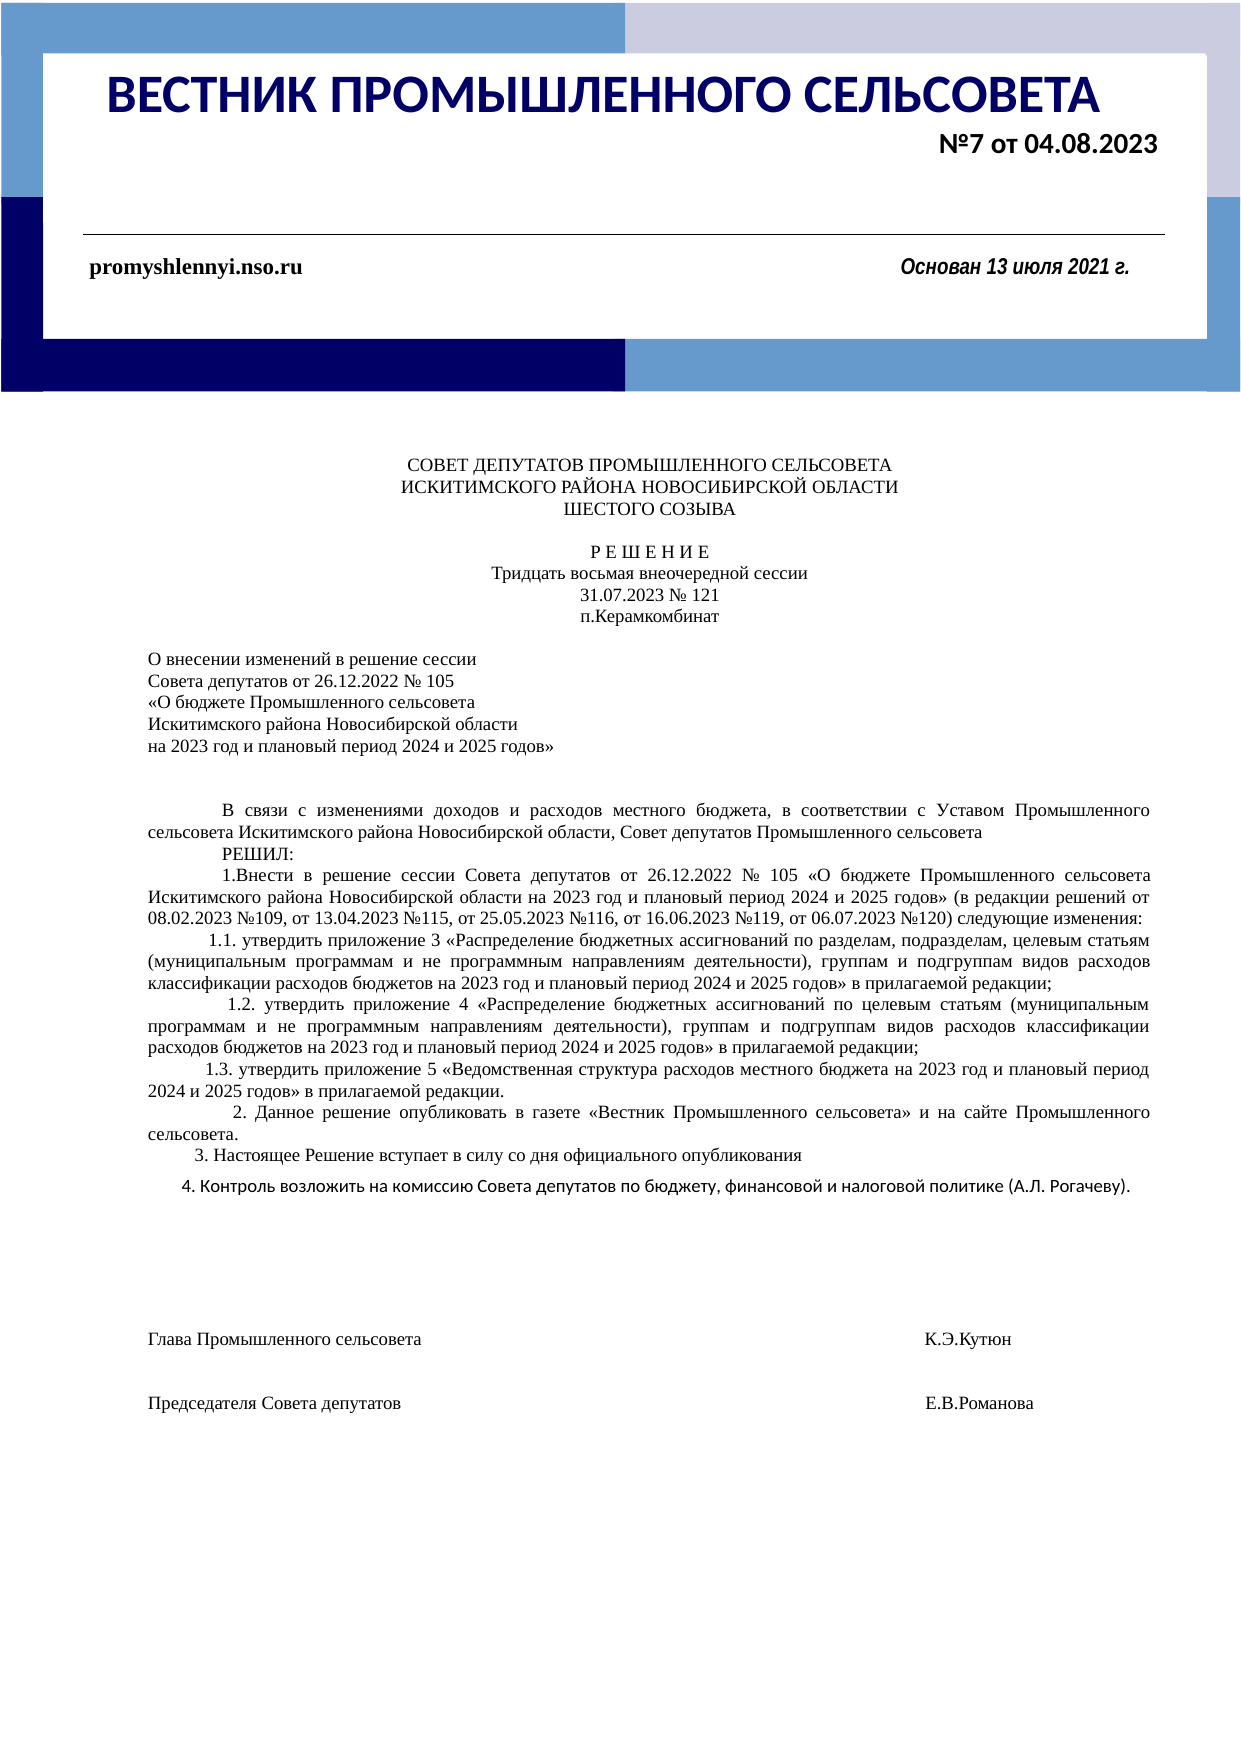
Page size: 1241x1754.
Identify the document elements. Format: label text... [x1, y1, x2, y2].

text ИСКИТИМСКОГО РАЙОНА НОВОСИБИРСКОЙ ОБЛАСТИ [148, 476, 1152, 497]
text Тридцать восьмая внеочередной сессии [148, 562, 1152, 584]
text 1.Внести в решение сессии Совета депутатов от 26.12.2022 № 105 «О бюджете Промышленного сельсовета Искитимского района Новосибирской области на 2023 год и плановый период 2024 и 2025 годов» (в редакции решений от 08.02.2023 №109, от 13.04.2023 №115, от 25.05.2023 №116, от 16.06.2023 №119, от 06.07.2023 №120) следующие изменения: [148, 864, 1152, 929]
text 31.07.2023 № 121 [148, 584, 1152, 605]
text 1.2. утвердить приложение 4 «Распределение бюджетных ассигнований по целевым статьям (муниципальным программам и не программным направлениям деятельности), группам и подгруппам видов расходов классификации расходов бюджетов на 2023 год и плановый период 2024 и 2025 годов» в прилагаемой редакции; [148, 993, 1152, 1058]
text Совета депутатов от 26.12.2022 № 105 [148, 670, 1152, 691]
text Искитимского района Новосибирской области [148, 713, 1152, 734]
text ШЕСТОГО СОЗЫВА [148, 497, 1152, 519]
text 4. Контроль возложить на комиссию Совета депутатов по бюджету, финансовой и налоговой политике (А.Л. Рогачеву). [148, 1166, 1152, 1199]
title РЕШИЛ: [148, 842, 1152, 864]
text 1.3. утвердить приложение 5 «Ведомственная структура расходов местного бюджета на 2023 год и плановый период 2024 и 2025 годов» в прилагаемой редакции. [148, 1058, 1152, 1101]
text п.Керамкомбинат [148, 605, 1152, 627]
text 3. Настоящее Решение вступает в силу со дня официального опубликования [148, 1144, 1152, 1166]
text 1.1. утвердить приложение 3 «Распределение бюджетных ассигнований по разделам, подразделам, целевым статьям (муниципальным программам и не программным направлениям деятельности), группам и подгруппам видов расходов классификации расходов бюджетов на 2023 год и плановый период 2024 и 2025 годов» в прилагаемой редакции; [148, 929, 1152, 993]
text Председателя Совета депутатов Е.В.Романова [148, 1392, 1152, 1414]
text «О бюджете Промышленного сельсовета [148, 691, 1152, 713]
text на 2023 год и плановый период 2024 и 2025 годов» [148, 734, 1152, 756]
text О внесении изменений в решение сессии [148, 648, 1152, 670]
text СОВЕТ ДЕПУТАТОВ ПРОМЫШЛЕННОГО СЕЛЬСОВЕТА [148, 454, 1152, 476]
title В связи с изменениями доходов и расходов местного бюджета, в соответствии с Уставом Промышленного сельсовета Искитимского района Новосибирской области, Совет депутатов Промышленного сельсовета [148, 799, 1152, 842]
text Р Е Ш Е Н И Е [148, 541, 1152, 562]
text 2. Данное решение опубликовать в газете «Вестник Промышленного сельсовета» и на сайте Промышленного сельсовета. [148, 1101, 1152, 1144]
text Глава Промышленного сельсовета К.Э.Кутюн [148, 1327, 1152, 1349]
